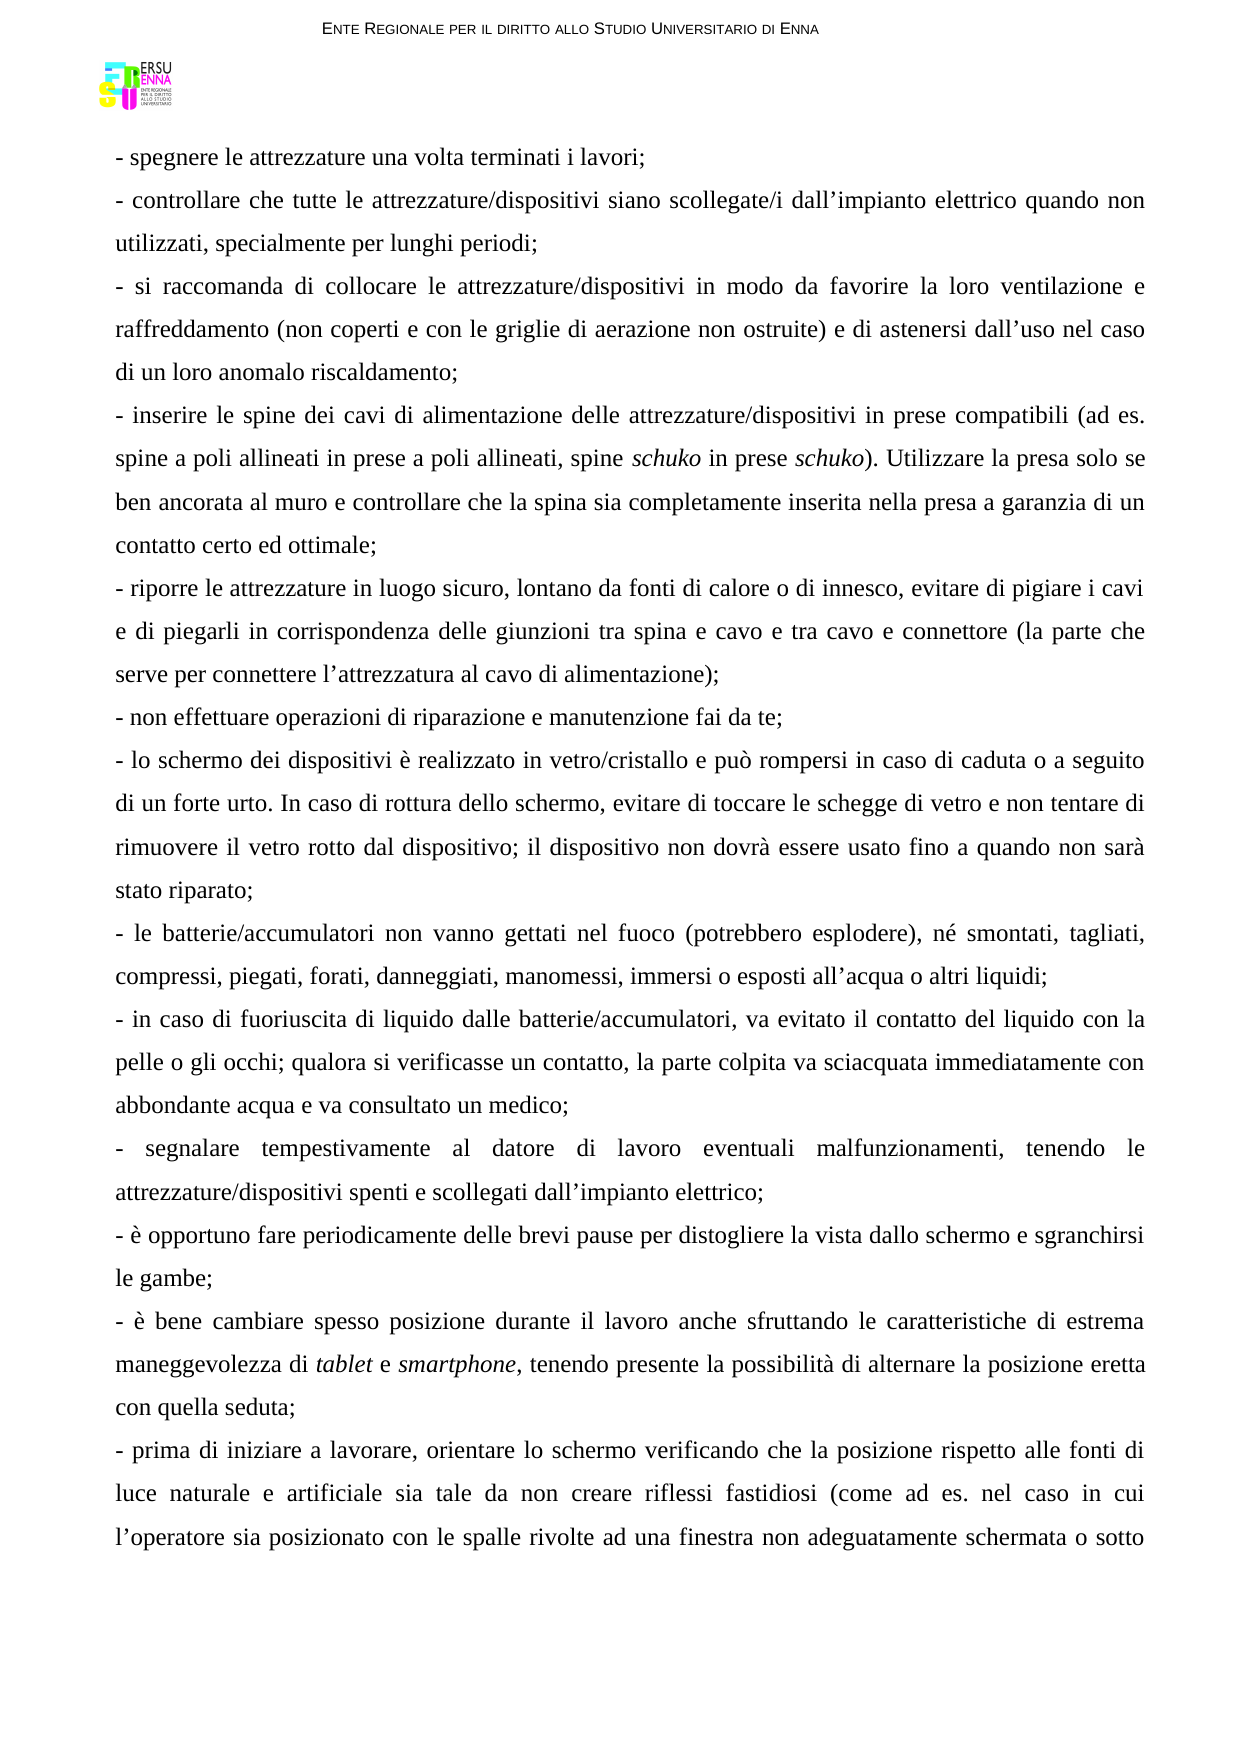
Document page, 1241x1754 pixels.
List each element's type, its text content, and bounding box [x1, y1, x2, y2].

text - lo schermo dei dispositivi è realizzato in vetro/cristallo e può rompersi in caso di caduta o a seguito di un forte urto. In caso di rottura dello schermo, evitare di toccare le schegge di vetro e non tentare di rimuovere il vetro rotto dal dispositivo; il dispositivo non dovrà essere usato fino a quando non sarà stato riparato; [115, 745, 1146, 903]
text - controllare che tutte le attrezzature/dispositivi siano scollegate/i dall’impianto elettrico quando non utilizzati, specialmente per lunghi periodi; [115, 185, 1146, 257]
text - non effettuare operazioni di riparazione e manutenzione fai da te; [115, 702, 1146, 731]
text - inserire le spine dei cavi di alimentazione delle attrezzature/dispositivi in prese compatibili (ad es. spine a poli allineati in prese a poli allineati, spine schuko in prese schuko). Utilizzare la presa solo se ben ancorata al muro e controllare che la spina sia completamente inserita nella presa a garanzia di un contatto certo ed ottimale; [115, 400, 1146, 558]
text - segnalare tempestivamente al datore di lavoro eventuali malfunzionamenti, tenendo le attrezzature/dispositivi spenti e scollegati dall’impianto elettrico; [115, 1133, 1146, 1205]
text - si raccomanda di collocare le attrezzature/dispositivi in modo da favorire la loro ventilazione e raffreddamento (non coperti e con le griglie di aerazione non ostruite) e di astenersi dall’uso nel caso di un loro anomalo riscaldamento; [115, 271, 1146, 386]
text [115, 1435, 1146, 1550]
text - è opportuno fare periodicamente delle brevi pause per distogliere la vista dallo schermo e sgranchirsi le gambe; [115, 1220, 1146, 1292]
text - riporre le attrezzature in luogo sicuro, lontano da fonti di calore o di innesco, evitare di pigiare i cavi e di piegarli in corrispondenza delle giunzioni tra spina e cavo e tra cavo e connettore (la parte che serve per connettere l’attrezzatura al cavo di alimentazione); [115, 573, 1146, 688]
text - spegnere le attrezzature una volta terminati i lavori; [115, 142, 1146, 170]
text - le batterie/accumulatori non vanno gettati nel fuoco (potrebbero esplodere), né smontati, tagliati, compressi, piegati, forati, danneggiati, manomessi, immersi o esposti all’acqua o altri liquidi; [115, 918, 1146, 990]
picture [98, 60, 173, 111]
text - è bene cambiare spesso posizione durante il lavoro anche sfruttando le caratteristiche di estrema maneggevolezza di tablet e smartphone, tenendo presente la possibilità di alternare la posizione eretta con quella seduta; [115, 1306, 1146, 1421]
text - in caso di fuoriuscita di liquido dalle batterie/accumulatori, va evitato il contatto del liquido con la pelle o gli occhi; qualora si verificasse un contatto, la parte colpita va sciacquata immediatamente con abbondante acqua e va consultato un medico; [115, 1004, 1146, 1119]
